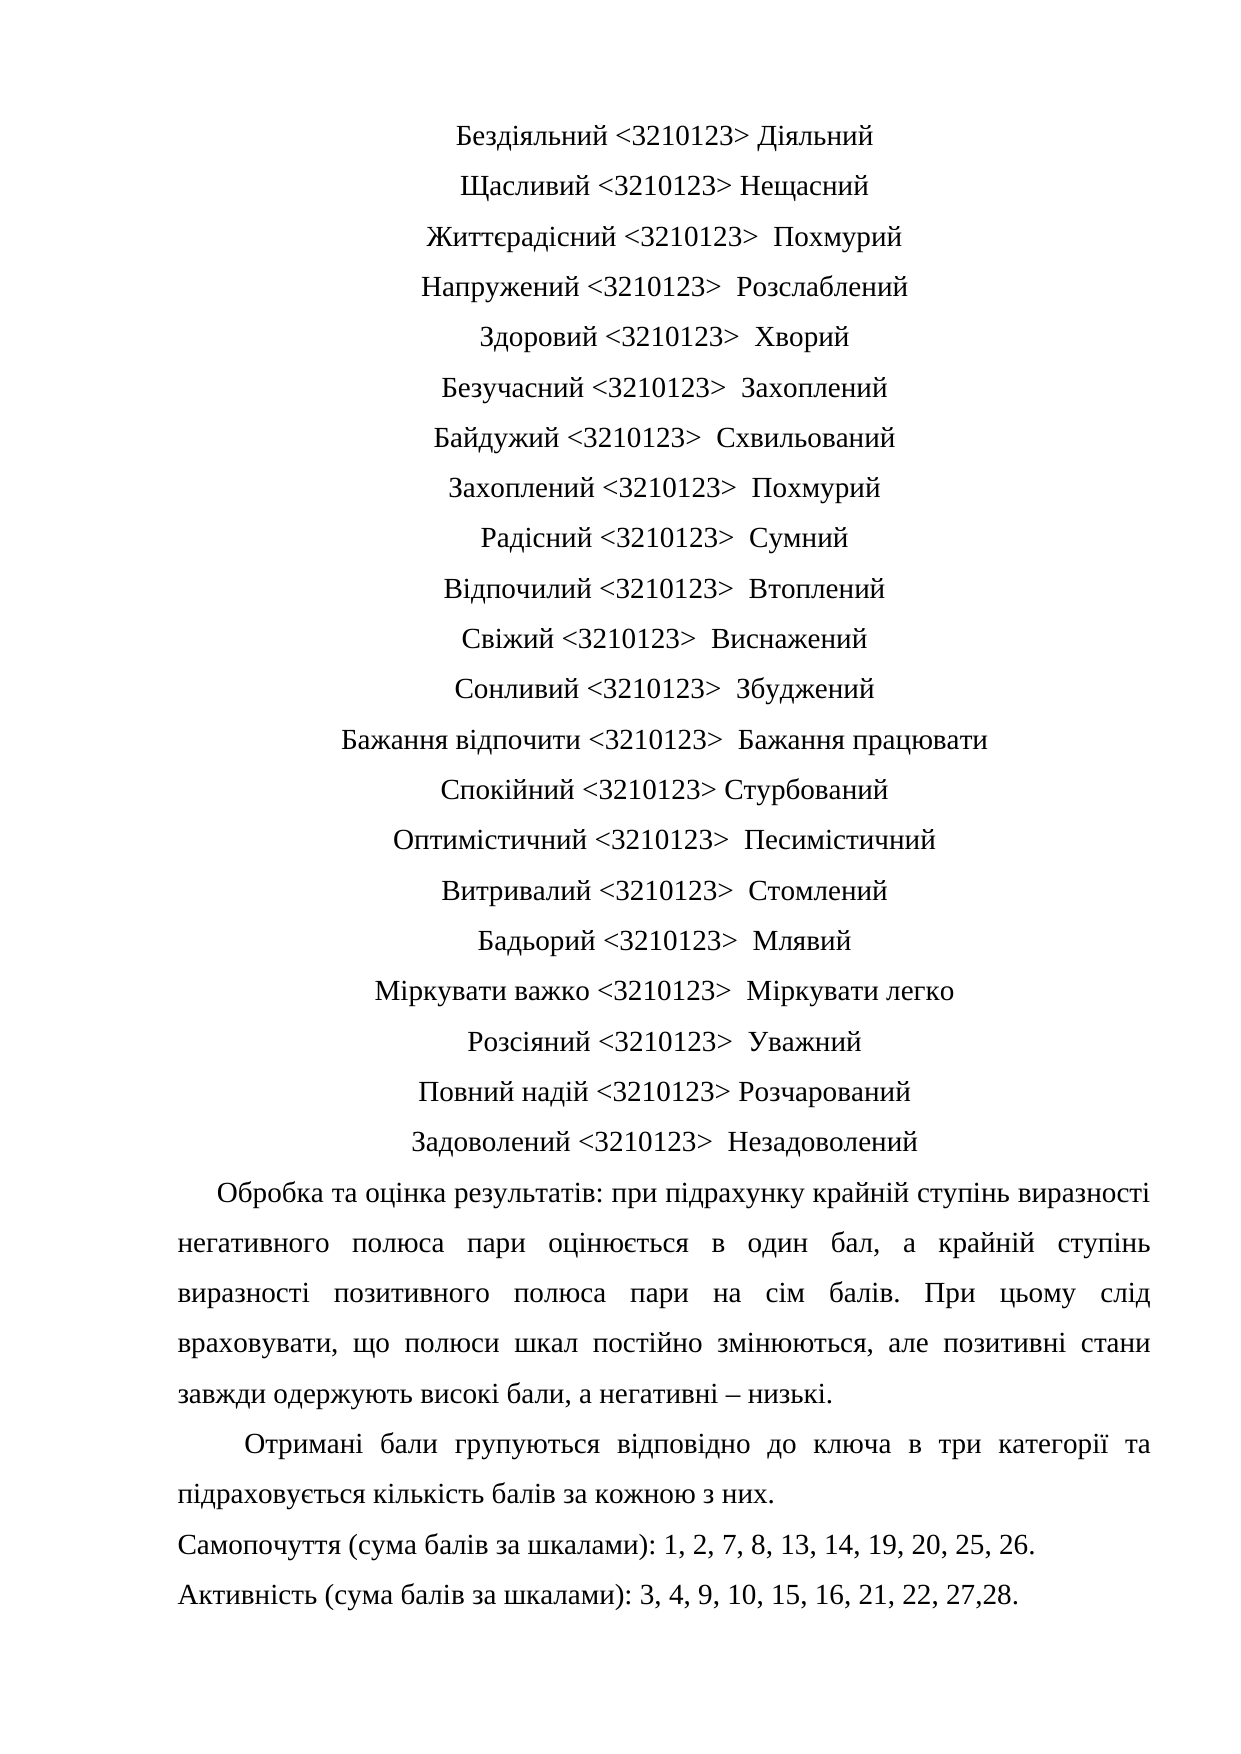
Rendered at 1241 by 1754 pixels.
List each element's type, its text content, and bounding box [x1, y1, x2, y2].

text Бажання відпочити <3210123> Бажання працювати [177, 722, 1152, 755]
text Розсіяний <3210123> Уважний [177, 1024, 1152, 1057]
text Витривалий <3210123> Стомлений [177, 873, 1152, 906]
text Щасливий <3210123> Нещасний [177, 168, 1152, 202]
text Задоволений <3210123> Незадоволений [177, 1124, 1152, 1158]
text Самопочуття (сума балів за шкалами): 1, 2, 7, 8, 13, 14, 19, 20, 25, 26. [177, 1527, 1152, 1560]
text Сонливий <3210123> Збуджений [177, 672, 1152, 705]
text Бездіяльний <3210123> Діяльний [177, 118, 1152, 152]
text Бадьорий <3210123> Млявий [177, 923, 1152, 957]
text Свіжий <3210123> Виснажений [177, 621, 1152, 655]
text Життєрадісний <3210123> Похмурий [177, 219, 1152, 252]
text Радісний <3210123> Сумний [177, 521, 1152, 554]
text Байдужий <3210123> Схвильований [177, 420, 1152, 453]
text Оптимістичний <3210123> Песимістичний [177, 822, 1152, 856]
text Відпочилий <3210123> Втоплений [177, 571, 1152, 604]
text Обробка та оцінка результатів: при підрахунку крайній ступінь виразності негативного полюса пари оцінюється в один бал, а крайній ступінь виразності позитивного полюса пари на сім балів. При цьому слід враховувати, що полюси шкал постійно змінюються, але позитивні стани завжди одержують високі бали, а негативні – низькі. [177, 1175, 1152, 1409]
text Міркувати важко <3210123> Міркувати легко [177, 973, 1152, 1007]
text Напружений <3210123> Розслаблений [177, 269, 1152, 303]
text Безучасний <3210123> Захоплений [177, 370, 1152, 403]
text Отримані бали групуються відповідно до ключа в три категорії та підраховується кількість балів за кожною з них. [177, 1426, 1152, 1510]
text Здоровий <3210123> Хворий [177, 319, 1152, 353]
text Спокійний <3210123> Стурбований [177, 772, 1152, 806]
text Захоплений <3210123> Похмурий [177, 470, 1152, 504]
text Активність (сума балів за шкалами): 3, 4, 9, 10, 15, 16, 21, 22, 27,28. [177, 1577, 1152, 1611]
text Повний надій <3210123> Розчарований [177, 1074, 1152, 1108]
